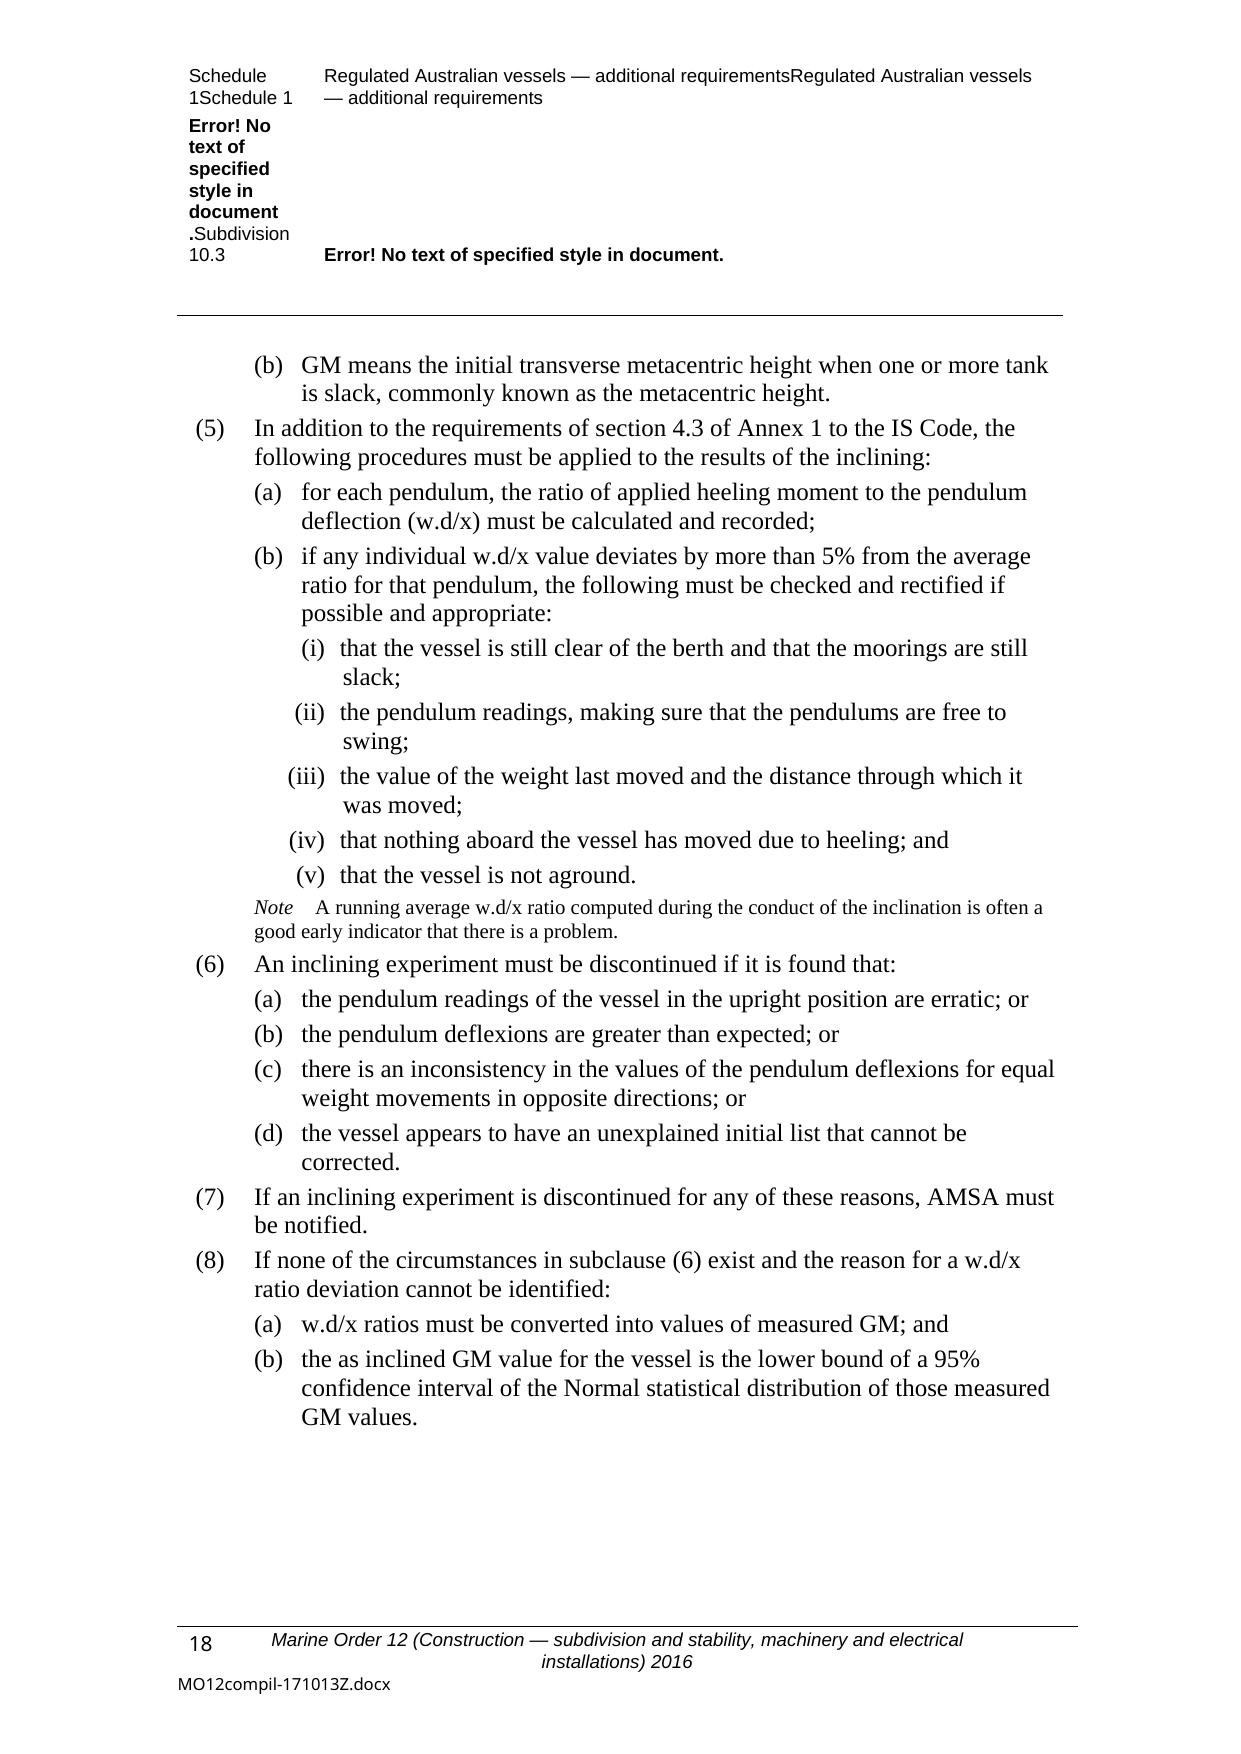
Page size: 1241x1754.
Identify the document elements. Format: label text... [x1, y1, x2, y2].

text (b) the pendulum deflexions are greater than expected; or [254, 1019, 1063, 1048]
text (d) the vessel appears to have an unexplained initial list that cannot be corrected. [254, 1118, 1063, 1175]
text (a) w.d/x ratios must be converted into values of measured GM; and [254, 1309, 1063, 1338]
text (iii) the value of the weight last moved and the distance through which it was moved; [224, 761, 1063, 818]
text (6) An inclining experiment must be discontinued if it is found that: [165, 949, 1063, 978]
text (b) if any individual w.d/x value deviates by more than 5% from the average ratio for that pendulum, the following must be checked and rectified if possible and appropriate: [254, 541, 1063, 627]
text (v) that the vessel is not aground. [224, 860, 1063, 888]
text (ii) the pendulum readings, making sure that the pendulums are free to swing; [224, 697, 1063, 755]
text (i) that the vessel is still clear of the berth and that the moorings are still slack; [224, 633, 1063, 691]
text (a) the pendulum readings of the vessel in the upright position are erratic; or [254, 984, 1063, 1013]
text (a) for each pendulum, the ratio of applied heeling moment to the pendulum deflection (w.d/x) must be calculated and recorded; [254, 477, 1063, 535]
text Note A running average w.d/x ratio computed during the conduct of the inclination is often a good early indicator that there is a problem. [254, 895, 1063, 943]
text (b) GM means the initial transverse metacentric height when one or more tank is slack, commonly known as the metacentric height. [254, 350, 1063, 407]
text (7) If an inclining experiment is discontinued for any of these reasons, AMSA must be notified. [165, 1182, 1063, 1239]
text (8) If none of the circumstances in subclause (6) exist and the reason for a w.d/x ratio deviation cannot be identified: [165, 1245, 1063, 1303]
text (c) there is an inconsistency in the values of the pendulum deflexions for equal weight movements in opposite directions; or [254, 1054, 1063, 1112]
text (b) the as inclined GM value for the vessel is the lower bound of a 95% confidence interval of the Normal statistical distribution of those measured GM values. [254, 1344, 1063, 1430]
text (5) In addition to the requirements of section 4.3 of Annex 1 to the IS Code, the following procedures must be applied to the results of the inclining: [165, 413, 1063, 471]
text (iv) that nothing aboard the vessel has moved due to heeling; and [224, 825, 1063, 853]
